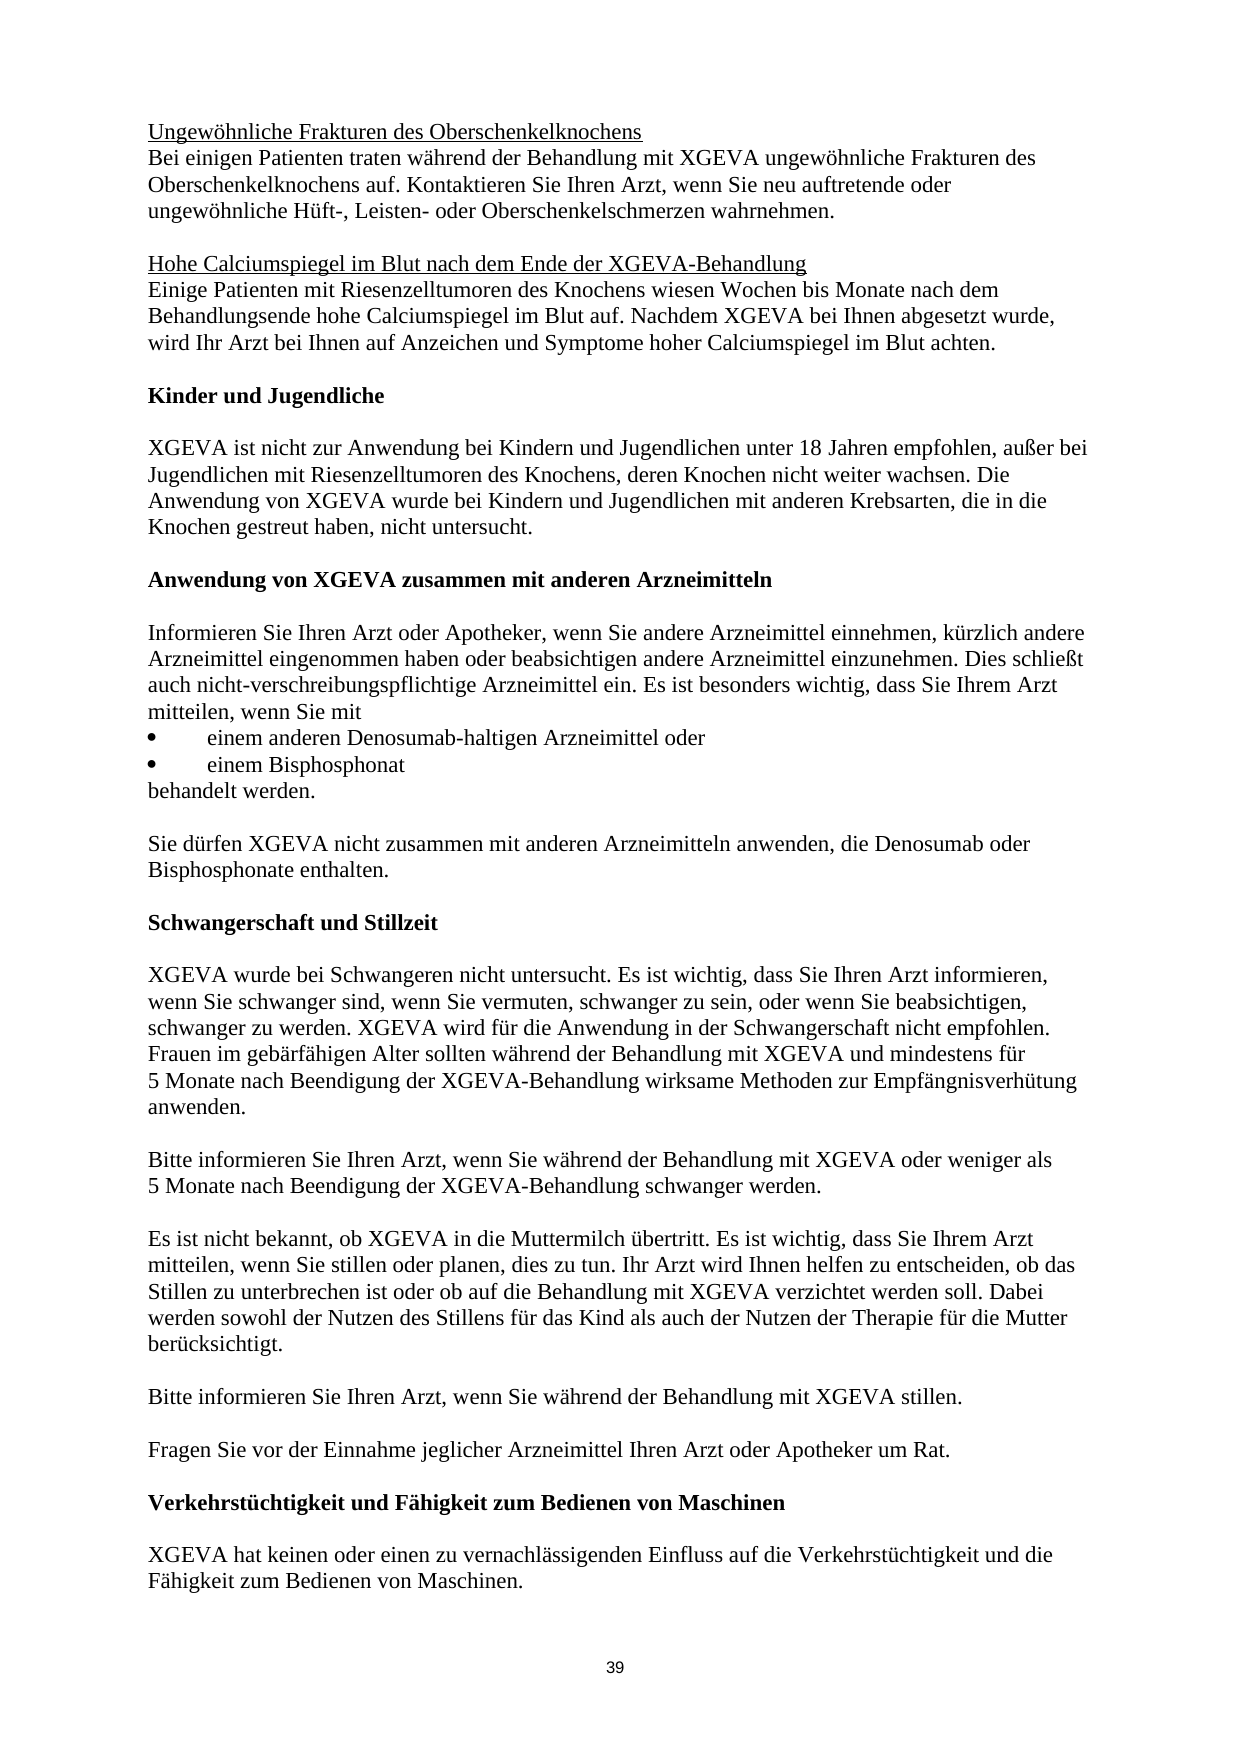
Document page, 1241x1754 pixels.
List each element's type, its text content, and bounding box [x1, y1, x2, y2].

list XGEVA ist nicht zur Anwendung bei Kindern und Jugendlichen unter 18 Jahren empfohlen, außer bei Jugendlichen mit Riesenzelltumoren des Knochens, deren Knochen nicht weiter wachsen. Die Anwendung von XGEVA wurde bei Kindern und Jugendlichen mit anderen Krebsarten, die in die Knochen gestreut haben, nicht untersucht. [148, 434, 1092, 540]
list Kinder und Jugendliche [148, 382, 1092, 408]
list XGEVA hat keinen oder einen zu vernachlässigenden Einfluss auf die Verkehrstüchtigkeit und die Fähigkeit zum Bedienen von Maschinen. [148, 1541, 1092, 1594]
list Anwendung von XGEVA zusammen mit anderen Arzneimitteln [148, 566, 1092, 592]
text Bei einigen Patienten traten während der Behandlung mit XGEVA ungewöhnliche Frakturen des Oberschenkelknochens auf. Kontaktieren Sie Ihren Arzt, wenn Sie neu auftretende oder ungewöhnliche Hüft-, Leisten- oder Oberschenkelschmerzen wahrnehmen. [148, 144, 1092, 223]
text Ungewöhnliche Frakturen des Oberschenkelknochens [148, 118, 1092, 144]
list Informieren Sie Ihren Arzt oder Apotheker, wenn Sie andere Arzneimittel einnehmen, kürzlich andere Arzneimittel eingenommen haben oder beabsichtigen andere Arzneimittel einzunehmen. Dies schließt auch nicht-verschreibungspflichtige Arzneimittel ein. Es ist besonders wichtig, dass Sie Ihrem Arzt mitteilen, wenn Sie mit [148, 619, 1092, 724]
text Es ist nicht bekannt, ob XGEVA in die Muttermilch übertritt. Es ist wichtig, dass Sie Ihrem Arzt mitteilen, wenn Sie stillen oder planen, dies zu tun. Ihr Arzt wird Ihnen helfen zu entscheiden, ob das Stillen zu unterbrechen ist oder ob auf die Behandlung mit XGEVA verzichtet werden soll. Dabei werden sowohl der Nutzen des Stillens für das Kind als auch der Nutzen der Therapie für die Mutter berücksichtigt. [148, 1225, 1092, 1357]
text behandelt werden. [148, 777, 1093, 803]
list Schwangerschaft und Stillzeit [148, 909, 1092, 935]
text Einige Patienten mit Riesenzelltumoren des Knochens wiesen Wochen bis Monate nach dem Behandlungsende hohe Calciumspiegel im Blut auf. Nachdem XGEVA bei Ihnen abgesetzt wurde, wird Ihr Arzt bei Ihnen auf Anzeichen und Symptome hoher Calciumspiegel im Blut achten. [148, 276, 1092, 355]
list Fragen Sie vor der Einnahme jeglicher Arzneimittel Ihren Arzt oder Apotheker um Rat. [148, 1436, 1092, 1462]
text Hohe Calciumspiegel im Blut nach dem Ende der XGEVA-Behandlung [148, 250, 1092, 276]
list Verkehrstüchtigkeit und Fähigkeit zum Bedienen von Maschinen [148, 1488, 1093, 1515]
list Sie dürfen XGEVA nicht zusammen mit anderen Arzneimitteln anwenden, die Denosumab oder Bisphosphonate enthalten. [148, 830, 1093, 882]
text Bitte informieren Sie Ihren Arzt, wenn Sie während der Behandlung mit XGEVA stillen. [148, 1383, 1092, 1409]
text Bitte informieren Sie Ihren Arzt, wenn Sie während der Behandlung mit XGEVA oder weniger als 5 Monate nach Beendigung der XGEVA-Behandlung schwanger werden. [148, 1146, 1092, 1199]
list einem anderen Denosumab-haltigen Arzneimittel oder [148, 724, 1093, 751]
list einem Bisphosphonat [148, 751, 1093, 777]
text XGEVA wurde bei Schwangeren nicht untersucht. Es ist wichtig, dass Sie Ihren Arzt informieren, wenn Sie schwanger sind, wenn Sie vermuten, schwanger zu sein, oder wenn Sie beabsichtigen, schwanger zu werden. XGEVA wird für die Anwendung in der Schwangerschaft nicht empfohlen. Frauen im gebärfähigen Alter sollten während der Behandlung mit XGEVA und mindestens für 5 Monate nach Beendigung der XGEVA-Behandlung wirksame Methoden zur Empfängnisverhütung anwenden. [148, 961, 1092, 1119]
